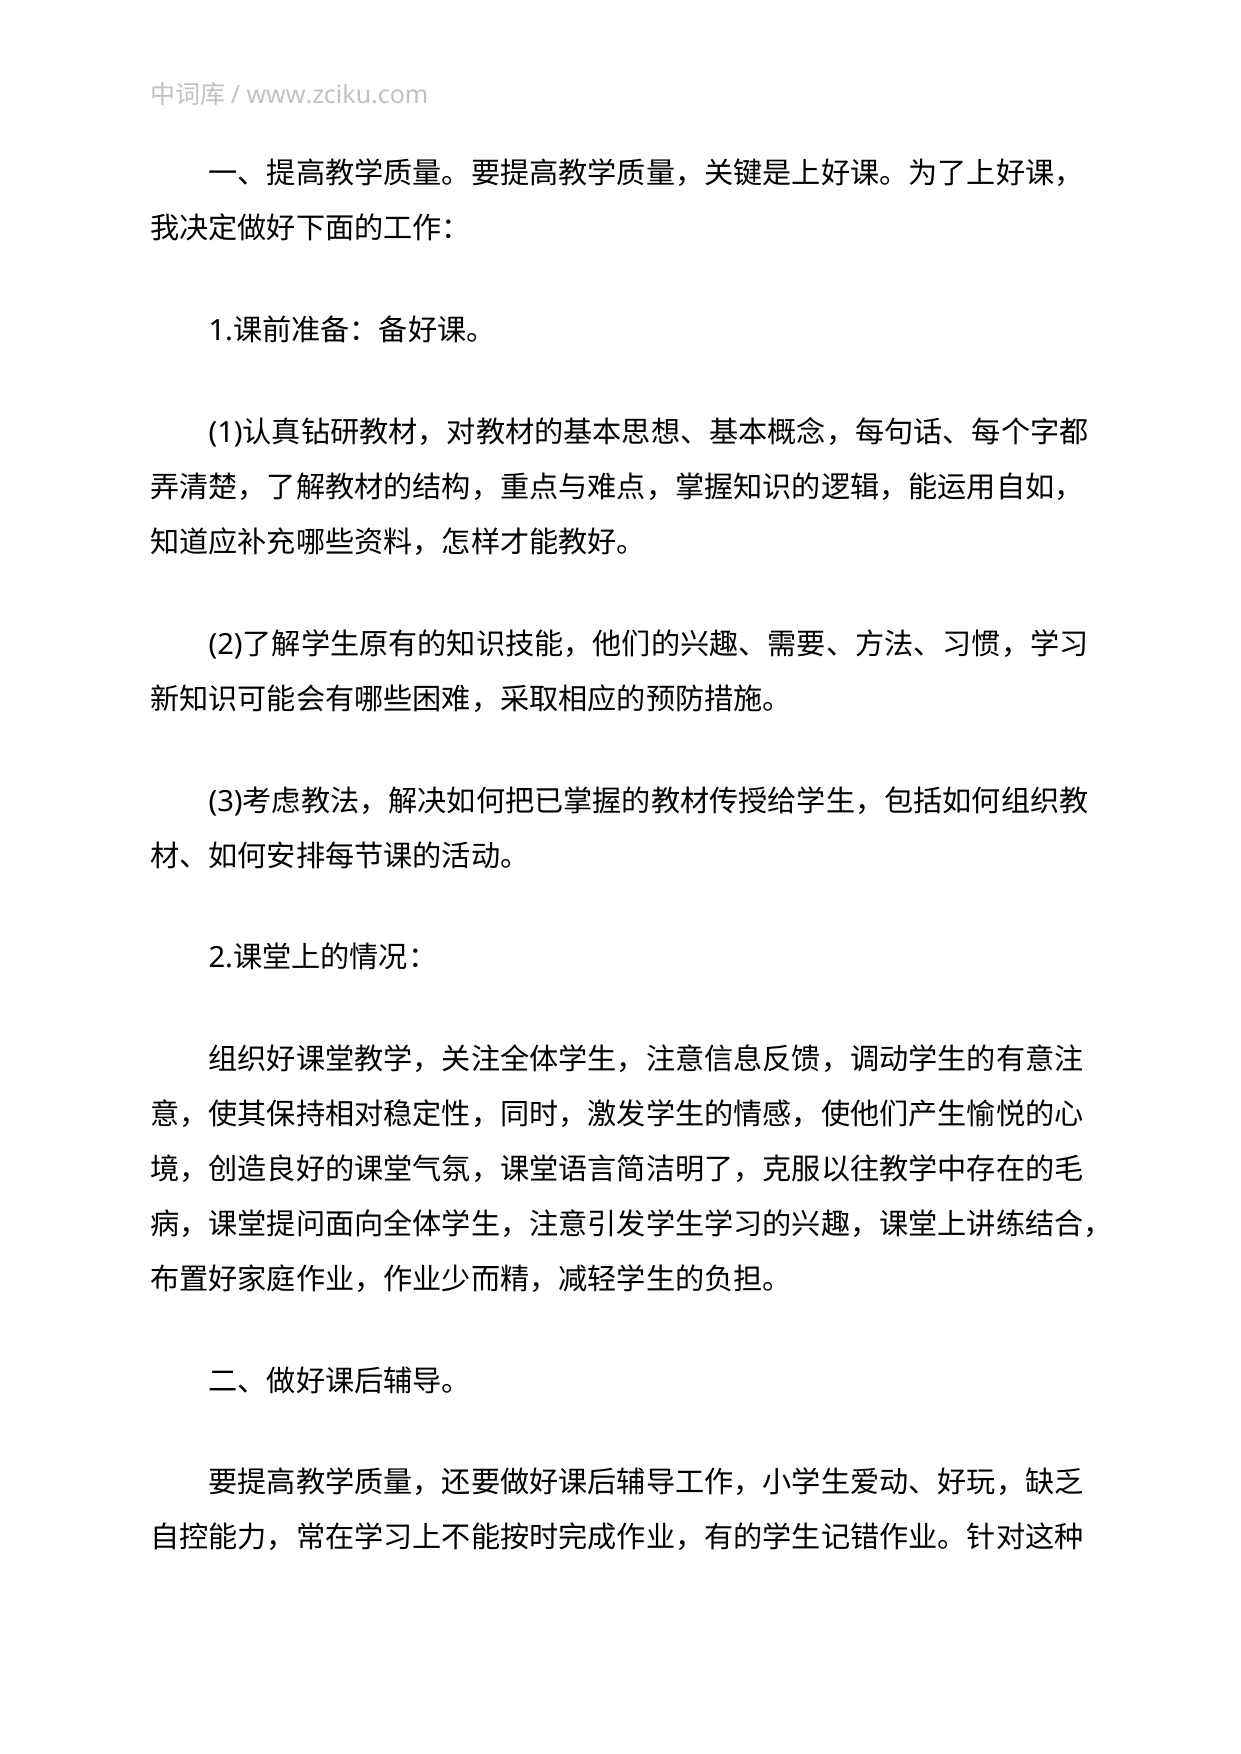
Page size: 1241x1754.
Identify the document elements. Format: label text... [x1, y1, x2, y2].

text 二、做好课后辅导。 [150, 1357, 1090, 1399]
text (3)考虑教法，解决如何把已掌握的教材传授给学生，包括如何组织教材、如何安排每节课的活动。 [150, 777, 1090, 874]
text 2.课堂上的情况： [150, 934, 1090, 976]
text (1)认真钻研教材，对教材的基本思想、基本概念，每句话、每个字都弄清楚，了解教材的结构，重点与难点，掌握知识的逻辑，能运用自如，知道应补充哪些资料，怎样才能教好。 [150, 409, 1090, 561]
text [150, 1459, 1090, 1556]
text 一、提高教学质量。要提高教学质量，关键是上好课。为了上好课，我决定做好下面的工作： [150, 150, 1090, 247]
text 1.课前准备：备好课。 [150, 307, 1090, 349]
text 组织好课堂教学，关注全体学生，注意信息反馈，调动学生的有意注意，使其保持相对稳定性，同时，激发学生的情感，使他们产生愉悦的心境，创造良好的课堂气氛，课堂语言简洁明了，克服以往教学中存在的毛病，课堂提问面向全体学生，注意引发学生学习的兴趣，课堂上讲练结合，布置好家庭作业，作业少而精，减轻学生的负担。 [150, 1036, 1090, 1298]
text (2)了解学生原有的知识技能，他们的兴趣、需要、方法、习惯，学习新知识可能会有哪些困难，采取相应的预防措施。 [150, 620, 1090, 718]
